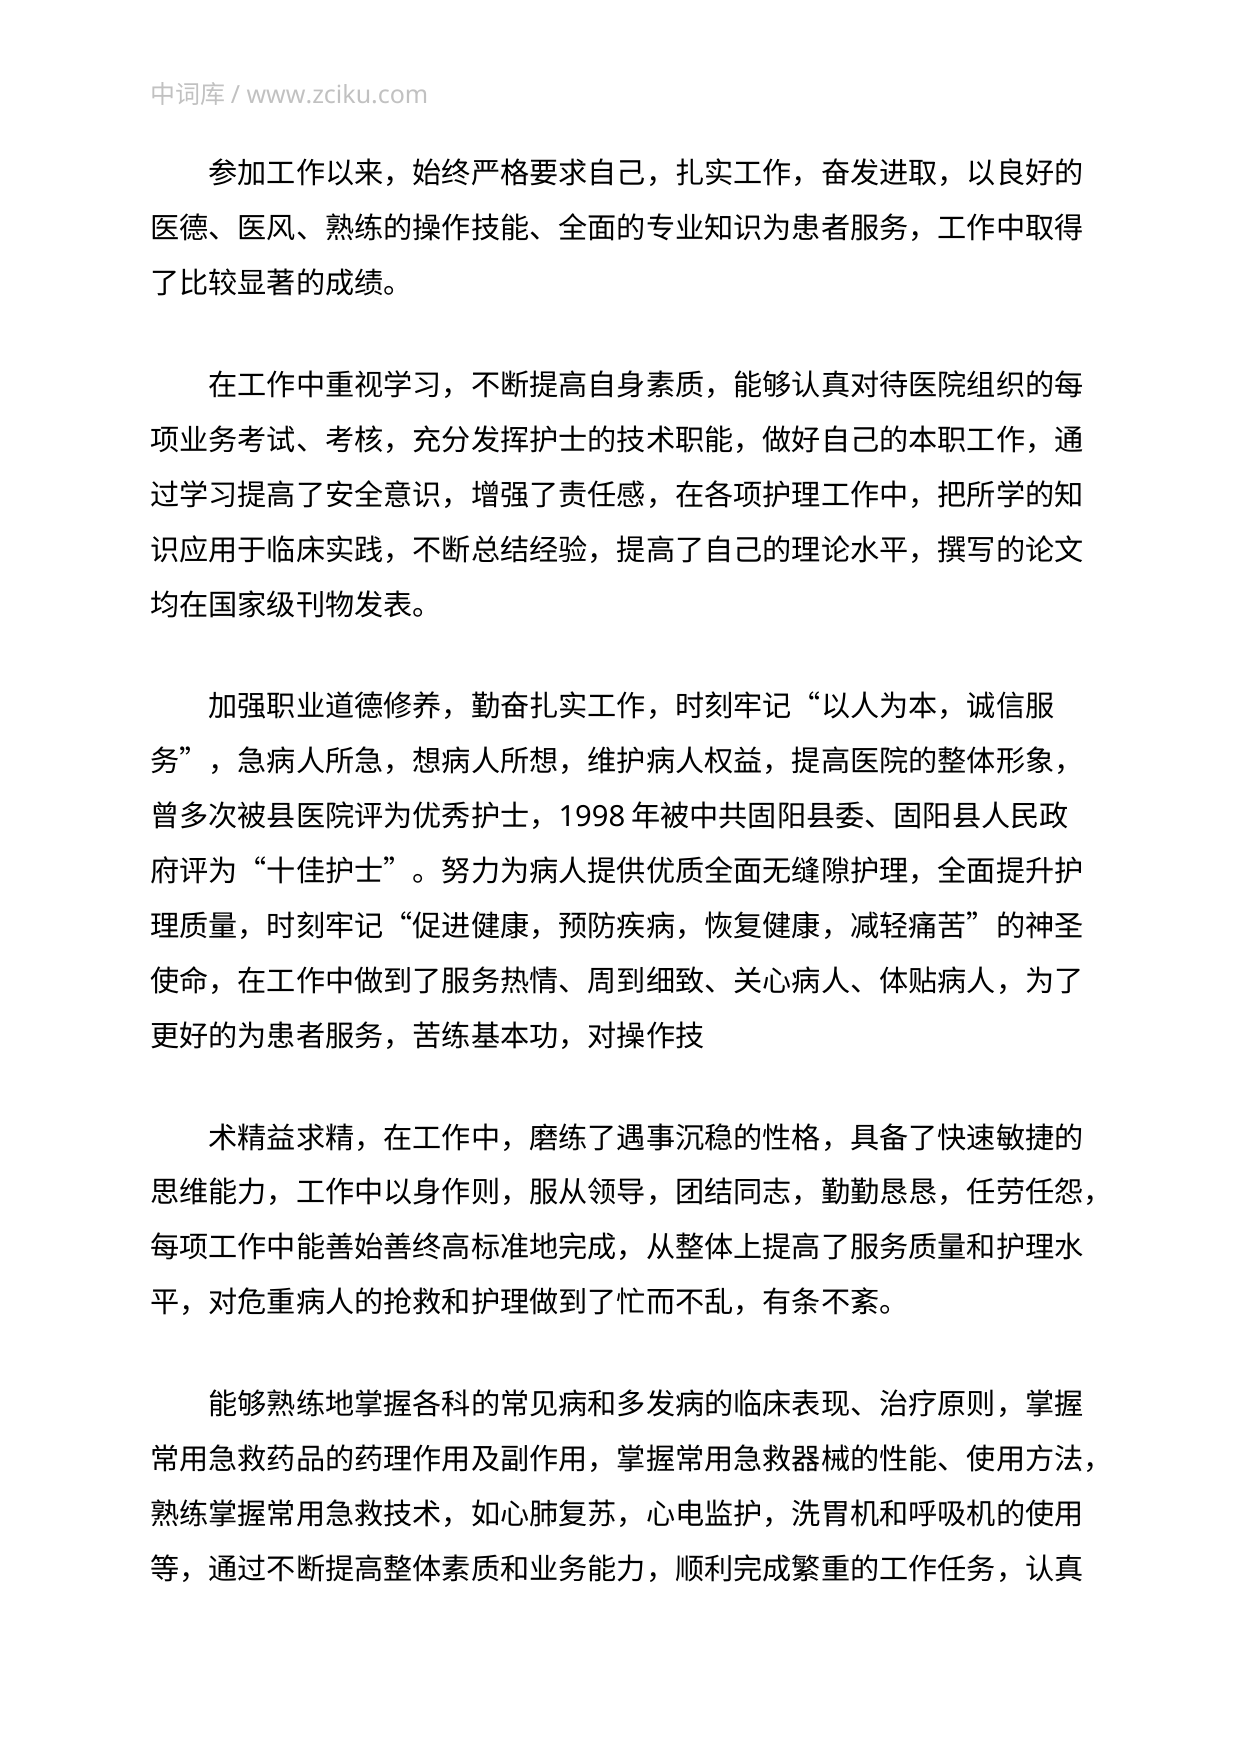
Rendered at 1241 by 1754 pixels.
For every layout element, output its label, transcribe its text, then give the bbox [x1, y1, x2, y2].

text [150, 1381, 1090, 1588]
text 参加工作以来，始终严格要求自己，扎实工作，奋发进取，以良好的医德、医风、熟练的操作技能、全面的专业知识为患者服务，工作中取得了比较显著的成绩。 [150, 150, 1090, 302]
text 加强职业道德修养，勤奋扎实工作，时刻牢记“以人为本，诚信服务”，急病人所急，想病人所想，维护病人权益，提高医院的整体形象，曾多次被县医院评为优秀护士，1998年被中共固阳县委、固阳县人民政府评为“十佳护士”。努力为病人提供优质全面无缝隙护理，全面提升护理质量，时刻牢记“促进健康，预防疾病，恢复健康，减轻痛苦”的神圣使命，在工作中做到了服务热情、周到细致、关心病人、体贴病人，为了更好的为患者服务，苦练基本功，对操作技 [150, 683, 1090, 1055]
text 术精益求精，在工作中，磨练了遇事沉稳的性格，具备了快速敏捷的思维能力，工作中以身作则，服从领导，团结同志，勤勤恳恳，任劳任怨，每项工作中能善始善终高标准地完成，从整体上提高了服务质量和护理水平，对危重病人的抢救和护理做到了忙而不乱，有条不紊。 [150, 1114, 1090, 1321]
text 在工作中重视学习，不断提高自身素质，能够认真对待医院组织的每项业务考试、考核，充分发挥护士的技术职能，做好自己的本职工作，通过学习提高了安全意识，增强了责任感，在各项护理工作中，把所学的知识应用于临床实践，不断总结经验，提高了自己的理论水平，撰写的论文均在国家级刊物发表。 [150, 362, 1090, 623]
